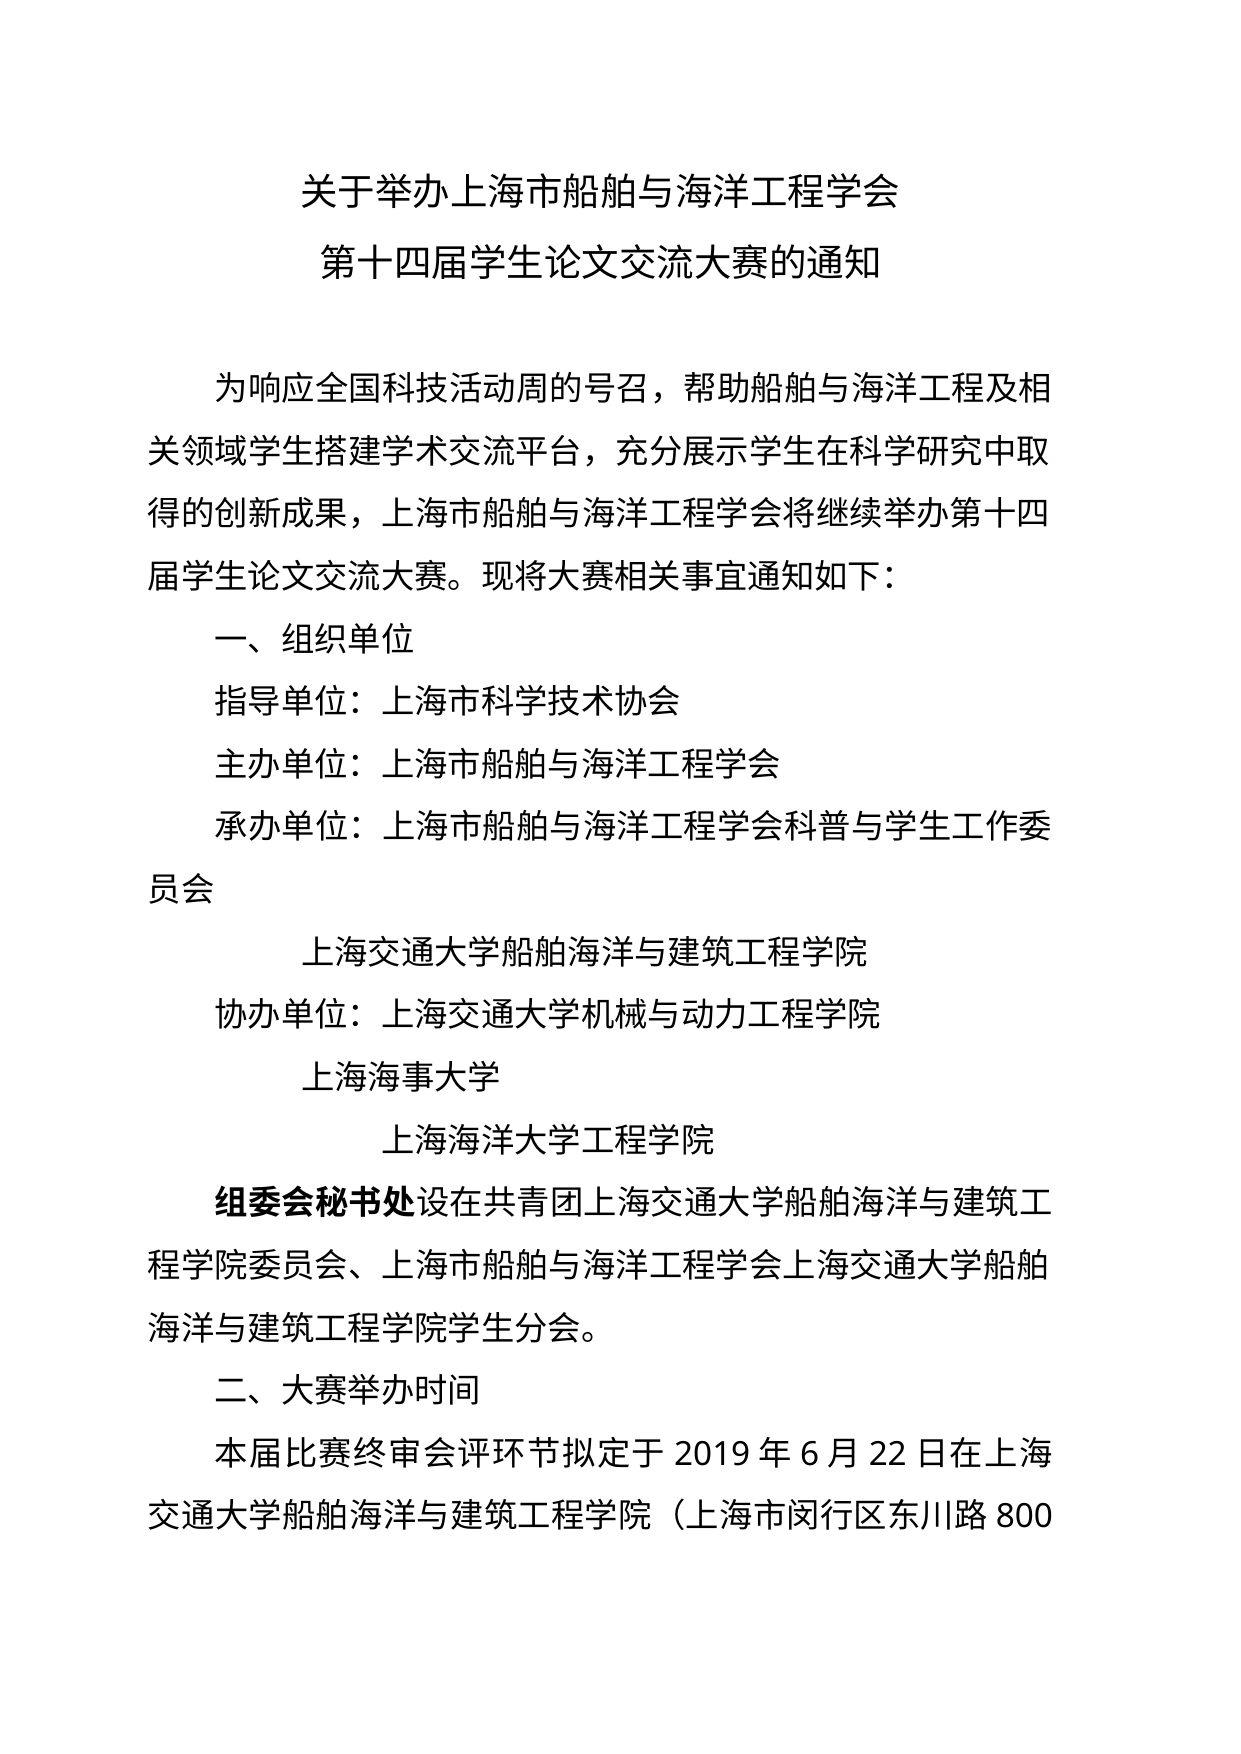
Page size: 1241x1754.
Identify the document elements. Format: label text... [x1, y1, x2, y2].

text 二、大赛举办时间 [148, 1364, 1053, 1412]
text 关于举办上海市船舶与海洋工程学会 [148, 162, 1053, 216]
text 指导单位：上海市科学技术协会 [148, 675, 1053, 723]
text 第十四届学生论文交流大赛的通知 [148, 232, 1053, 287]
text 一、组织单位 [148, 612, 1053, 661]
text 上海海洋大学工程学院 [148, 1113, 1053, 1162]
text 上海海事大学 [148, 1051, 1053, 1099]
text 主办单位：上海市船舶与海洋工程学会 [148, 738, 1053, 786]
text 组委会秘书处设在共青团上海交通大学船舶海洋与建筑工程学院委员会、上海市船舶与海洋工程学会上海交通大学船舶海洋与建筑工程学院学生分会。 [148, 1176, 1053, 1349]
text 协办单位：上海交通大学机械与动力工程学院 [148, 988, 1053, 1036]
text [148, 1426, 1053, 1538]
text 上海交通大学船舶海洋与建筑工程学院 [148, 925, 1053, 974]
text 承办单位：上海市船舶与海洋工程学会科普与学生工作委员会 [148, 800, 1053, 911]
text 为响应全国科技活动周的号召，帮助船舶与海洋工程及相关领域学生搭建学术交流平台，充分展示学生在科学研究中取得的创新成果，上海市船舶与海洋工程学会将继续举办第十四届学生论文交流大赛。现将大赛相关事宜通知如下： [148, 362, 1053, 598]
